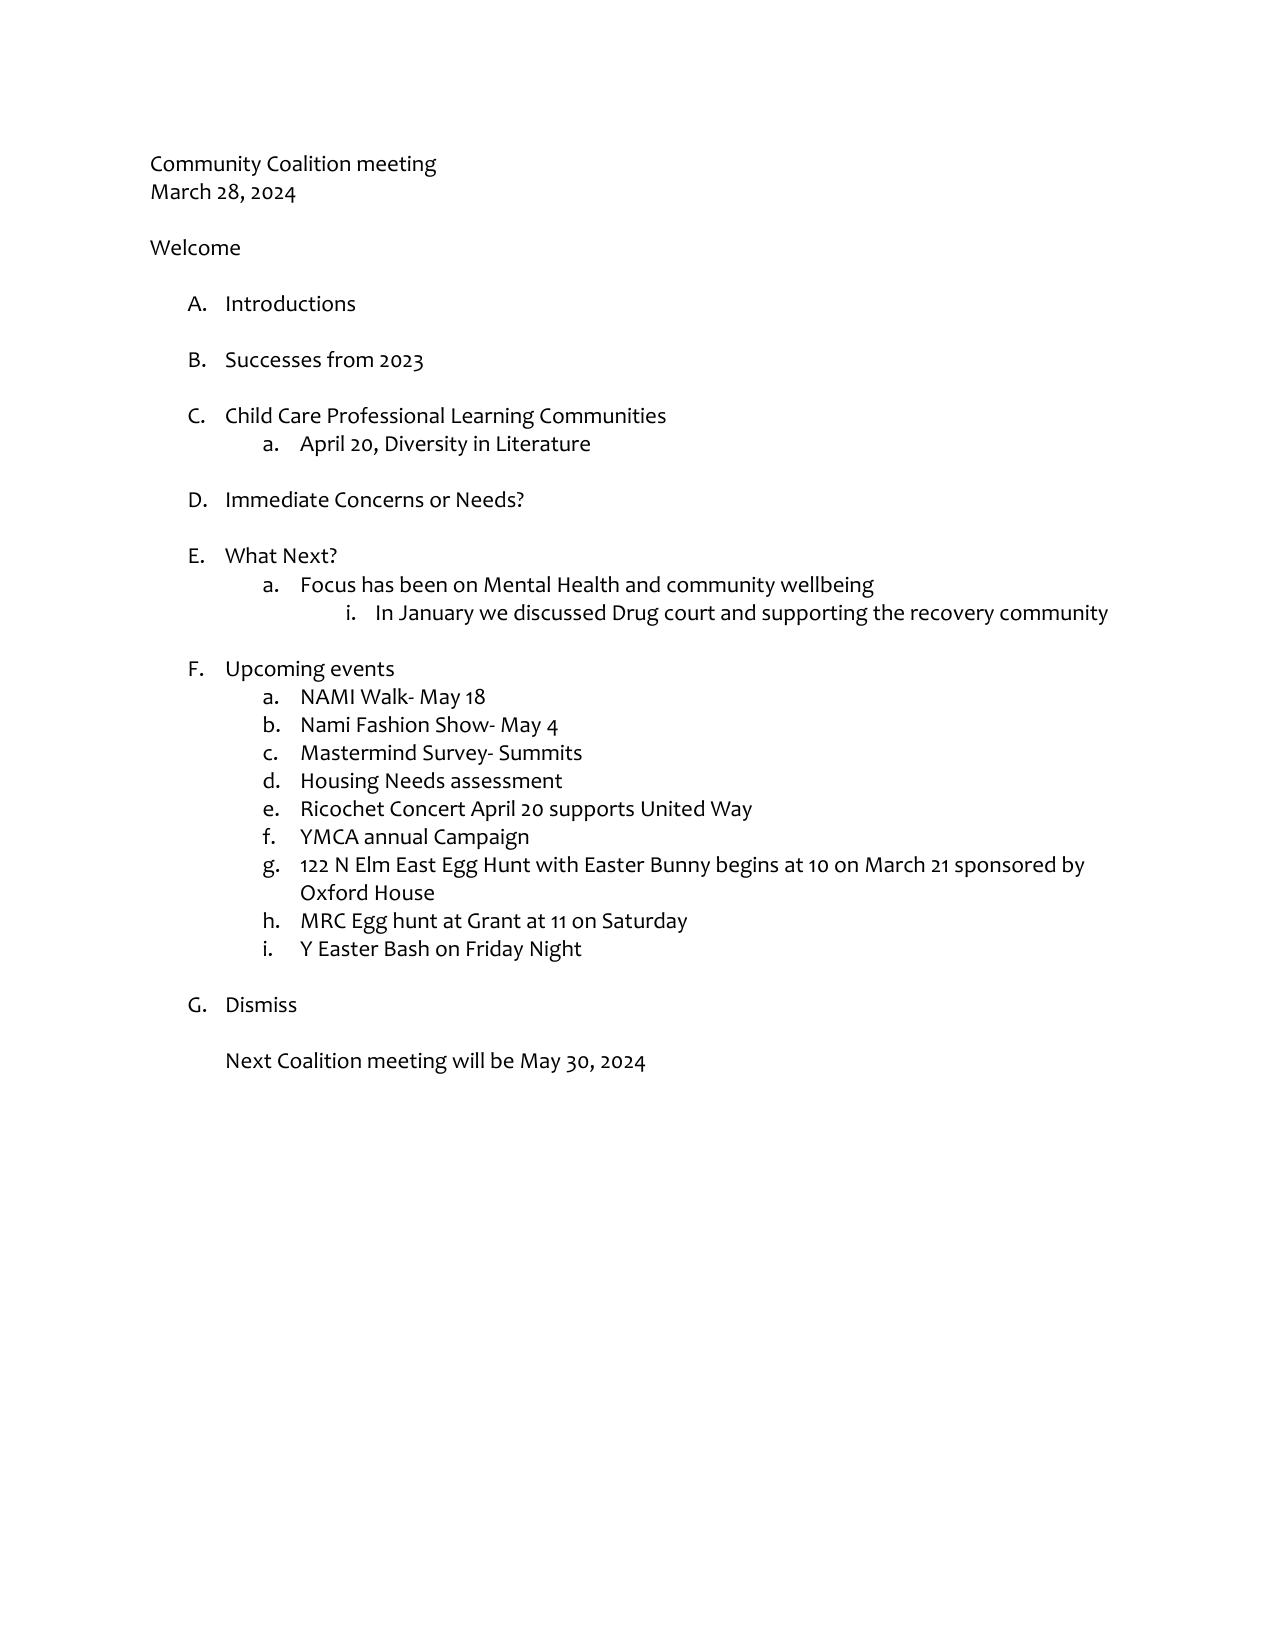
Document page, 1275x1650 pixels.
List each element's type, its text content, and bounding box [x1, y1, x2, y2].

list Housing Needs assessment [262, 766, 1125, 794]
list Nami Fashion Show- May 4 [262, 710, 1125, 738]
list Child Care Professional Learning Communities [187, 402, 1125, 430]
list YMCA annual Campaign [262, 822, 1125, 851]
list 122 N Elm East Egg Hunt with Easter Bunny begins at 10 on March 21 sponsored by Oxford House [262, 851, 1125, 907]
list Upcoming events [187, 654, 1125, 682]
text Next Coalition meeting will be May 30, 2024 [150, 1047, 1125, 1075]
list Y Easter Bash on Friday Night [262, 934, 1125, 963]
list Focus has been on Mental Health and community wellbeing [262, 570, 1125, 598]
list Successes from 2023 [187, 346, 1125, 374]
list Introductions [187, 290, 1125, 318]
list What Next? [187, 542, 1125, 570]
text Welcome [150, 234, 1125, 262]
list In January we discussed Drug court and supporting the recovery community [356, 598, 1125, 626]
list MRC Egg hunt at Grant at 11 on Saturday [262, 907, 1125, 934]
list Immediate Concerns or Needs? [187, 486, 1125, 514]
list Dismiss [187, 991, 1125, 1019]
list NAMI Walk- May 18 [262, 682, 1125, 710]
list April 20, Diversity in Literature [262, 430, 1125, 458]
list Ricochet Concert April 20 supports United Way [262, 794, 1125, 822]
list Mastermind Survey- Summits [262, 738, 1125, 766]
text March 28, 2024 [150, 178, 1125, 206]
text Community Coalition meeting [150, 150, 1125, 178]
